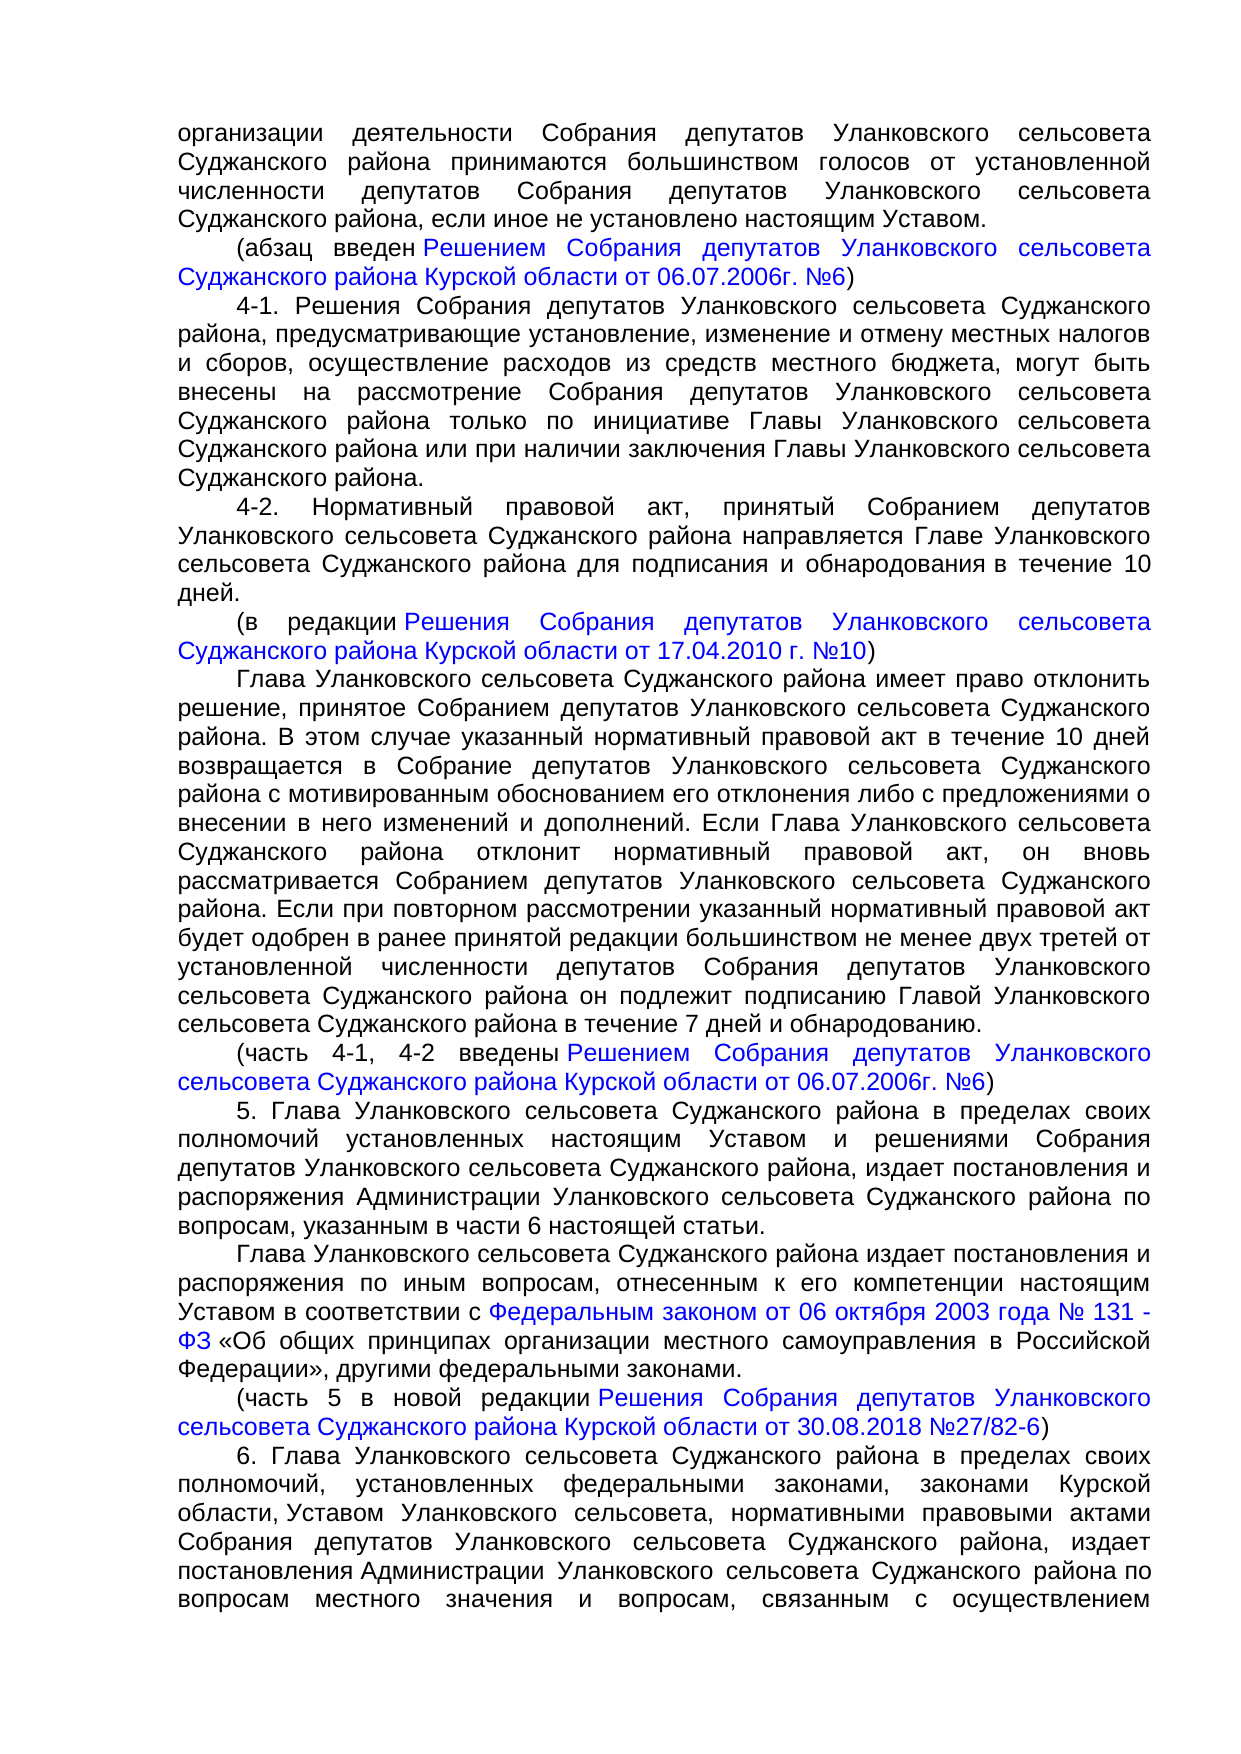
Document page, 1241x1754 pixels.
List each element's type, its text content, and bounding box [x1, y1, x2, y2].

text (в редакции Решения Собрания депутатов Уланковского сельсовета Суджанского района Курской области от 17.04.2010 г. №10) [177, 607, 1152, 664]
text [177, 1441, 1152, 1613]
text 4-1. Решения Собрания депутатов Уланковского сельсовета Суджанского района, предусматривающие установление, изменение и отмену местных налогов и сборов, осуществление расходов из средств местного бюджета, могут быть внесены на рассмотрение Собрания депутатов Уланковского сельсовета Суджанского района только по инициативе Главы Уланковского сельсовета Суджанского района или при наличии заключения Главы Уланковского сельсовета Суджанского района. [177, 291, 1152, 492]
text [177, 118, 1152, 233]
text (часть 4-1, 4-2 введены Решением Собрания депутатов Уланковского сельсовета Суджанского района Курской области от 06.07.2006г. №6) [177, 1038, 1152, 1096]
text (абзац введен Решением Собрания депутатов Уланковского сельсовета Суджанского района Курской области от 06.07.2006г. №6) [177, 233, 1152, 291]
text 5. Глава Уланковского сельсовета Суджанского района в пределах своих полномочий установленных настоящим Уставом и решениями Собрания депутатов Уланковского сельсовета Суджанского района, издает постановления и распоряжения Администрации Уланковского сельсовета Суджанского района по вопросам, указанным в части 6 настоящей статьи. [177, 1096, 1152, 1239]
text 4-2. Нормативный правовой акт, принятый Собранием депутатов Уланковского сельсовета Суджанского района направляется Главе Уланковского сельсовета Суджанского района для подписания и обнародования в течение 10 дней. [177, 492, 1152, 607]
text Глава Уланковского сельсовета Суджанского района издает постановления и распоряжения по иным вопросам, отнесенным к его компетенции настоящим Уставом в соответствии с Федеральным законом от 06 октября 2003 года № 131 - ФЗ «Об общих принципах организации местного самоуправления в Российской Федерации», другими федеральными законами. [177, 1239, 1152, 1383]
text Глава Уланковского сельсовета Суджанского района имеет право отклонить решение, принятое Собранием депутатов Уланковского сельсовета Суджанского района. В этом случае указанный нормативный правовой акт в течение 10 дней возвращается в Собрание депутатов Уланковского сельсовета Суджанского района с мотивированным обоснованием его отклонения либо с предложениями о внесении в него изменений и дополнений. Если Глава Уланковского сельсовета Суджанского района отклонит нормативный правовой акт, он вновь рассматривается Собранием депутатов Уланковского сельсовета Суджанского района. Если при повторном рассмотрении указанный нормативный правовой акт будет одобрен в ранее принятой редакции большинством не менее двух третей от установленной численности депутатов Собрания депутатов Уланковского сельсовета Суджанского района он подлежит подписанию Главой Уланковского сельсовета Суджанского района в течение 7 дней и обнародованию. [177, 664, 1152, 1038]
text (часть 5 в новой редакции Решения Собрания депутатов Уланковского сельсовета Суджанского района Курской области от 30.08.2018 №27/82-6) [177, 1383, 1152, 1441]
